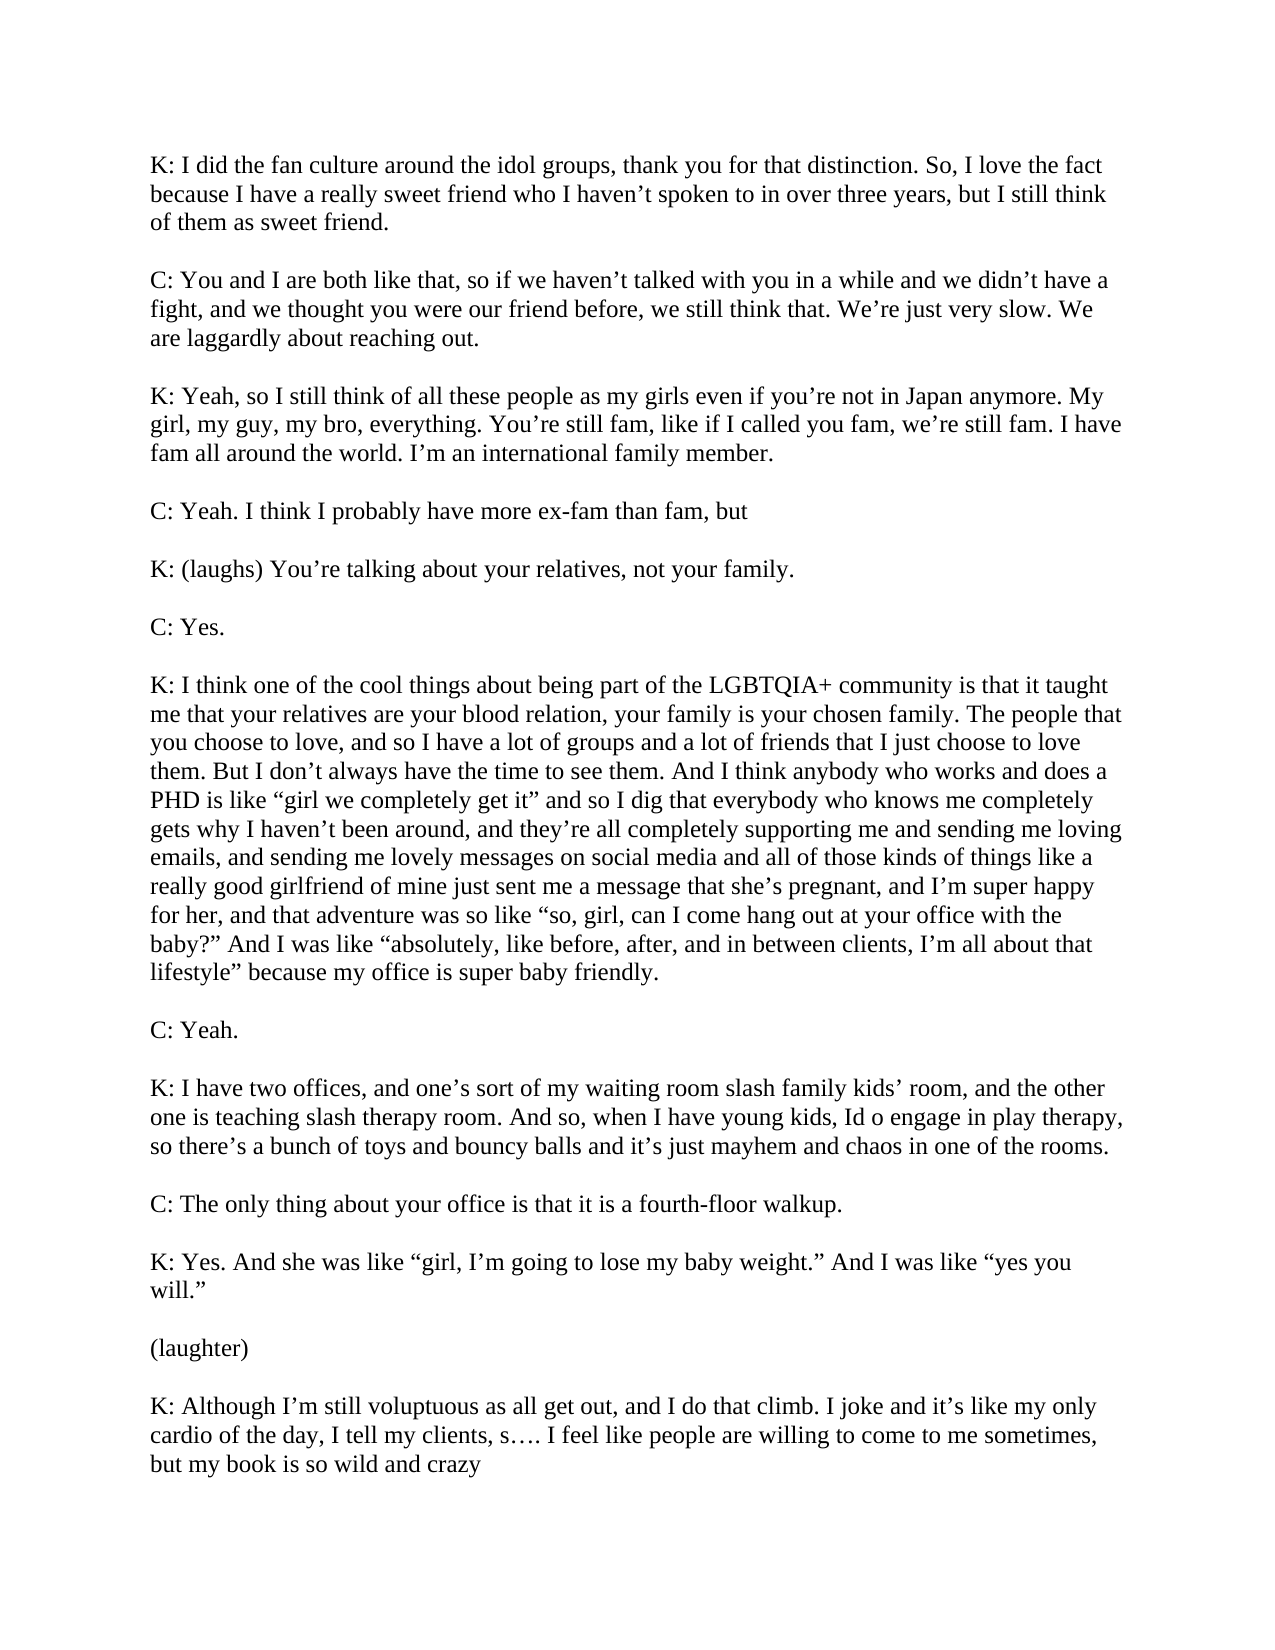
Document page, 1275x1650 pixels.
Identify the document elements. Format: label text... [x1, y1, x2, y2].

text C: Yeah. I think I probably have more ex-fam than fam, but [150, 496, 1125, 525]
text K: I have two offices, and one’s sort of my waiting room slash family kids’ room, and the other one is teaching slash therapy room. And so, when I have young kids, Id o engage in play therapy, so there’s a bunch of toys and bouncy balls and it’s just mayhem and chaos in one of the rooms. [150, 1073, 1125, 1159]
text C: Yes. [150, 612, 1125, 641]
text K: I think one of the cool things about being part of the LGBTQIA+ community is that it taught me that your relatives are your blood relation, your family is your chosen family. The people that you choose to love, and so I have a lot of groups and a lot of friends that I just choose to love them. But I don’t always have the time to see them. And I think anybody who works and does a PHD is like “girl we completely get it” and so I dig that everybody who knows me completely gets why I haven’t been around, and they’re all completely supporting me and sending me loving emails, and sending me lovely messages on social media and all of those kinds of things like a really good girlfriend of mine just sent me a message that she’s pregnant, and I’m super happy for her, and that adventure was so like “so, girl, can I come hang out at your office with the baby?” And I was like “absolutely, like before, after, and in between clients, I’m all about that lifestyle” because my office is super baby friendly. [150, 670, 1125, 986]
text K: (laughs) You’re talking about your relatives, not your family. [150, 554, 1125, 583]
text C: The only thing about your office is that it is a fourth-floor walkup. [150, 1189, 1125, 1217]
text K: Although I’m still voluptuous as all get out, and I do that climb. I joke and it’s like my only cardio of the day, I tell my clients, s…. I feel like people are willing to come to me sometimes, but my book is so wild and crazy [150, 1391, 1125, 1477]
text C: Yeah. [150, 1015, 1125, 1044]
text K: I did the fan culture around the idol groups, thank you for that distinction. So, I love the fact because I have a really sweet friend who I haven’t spoken to in over three years, but I still think of them as sweet friend. [150, 150, 1125, 236]
text (laughter) [150, 1333, 1125, 1362]
text C: You and I are both like that, so if we haven’t talked with you in a while and we didn’t have a fight, and we thought you were our friend before, we still think that. We’re just very slow. We are laggardly about reaching out. [150, 265, 1125, 352]
text K: Yes. And she was like “girl, I’m going to lose my baby weight.” And I was like “yes you will.” [150, 1247, 1125, 1304]
text K: Yeah, so I still think of all these people as my girls even if you’re not in Japan anymore. My girl, my guy, my bro, everything. You’re still fam, like if I called you fam, we’re still fam. I have fam all around the world. I’m an international family member. [150, 381, 1125, 467]
